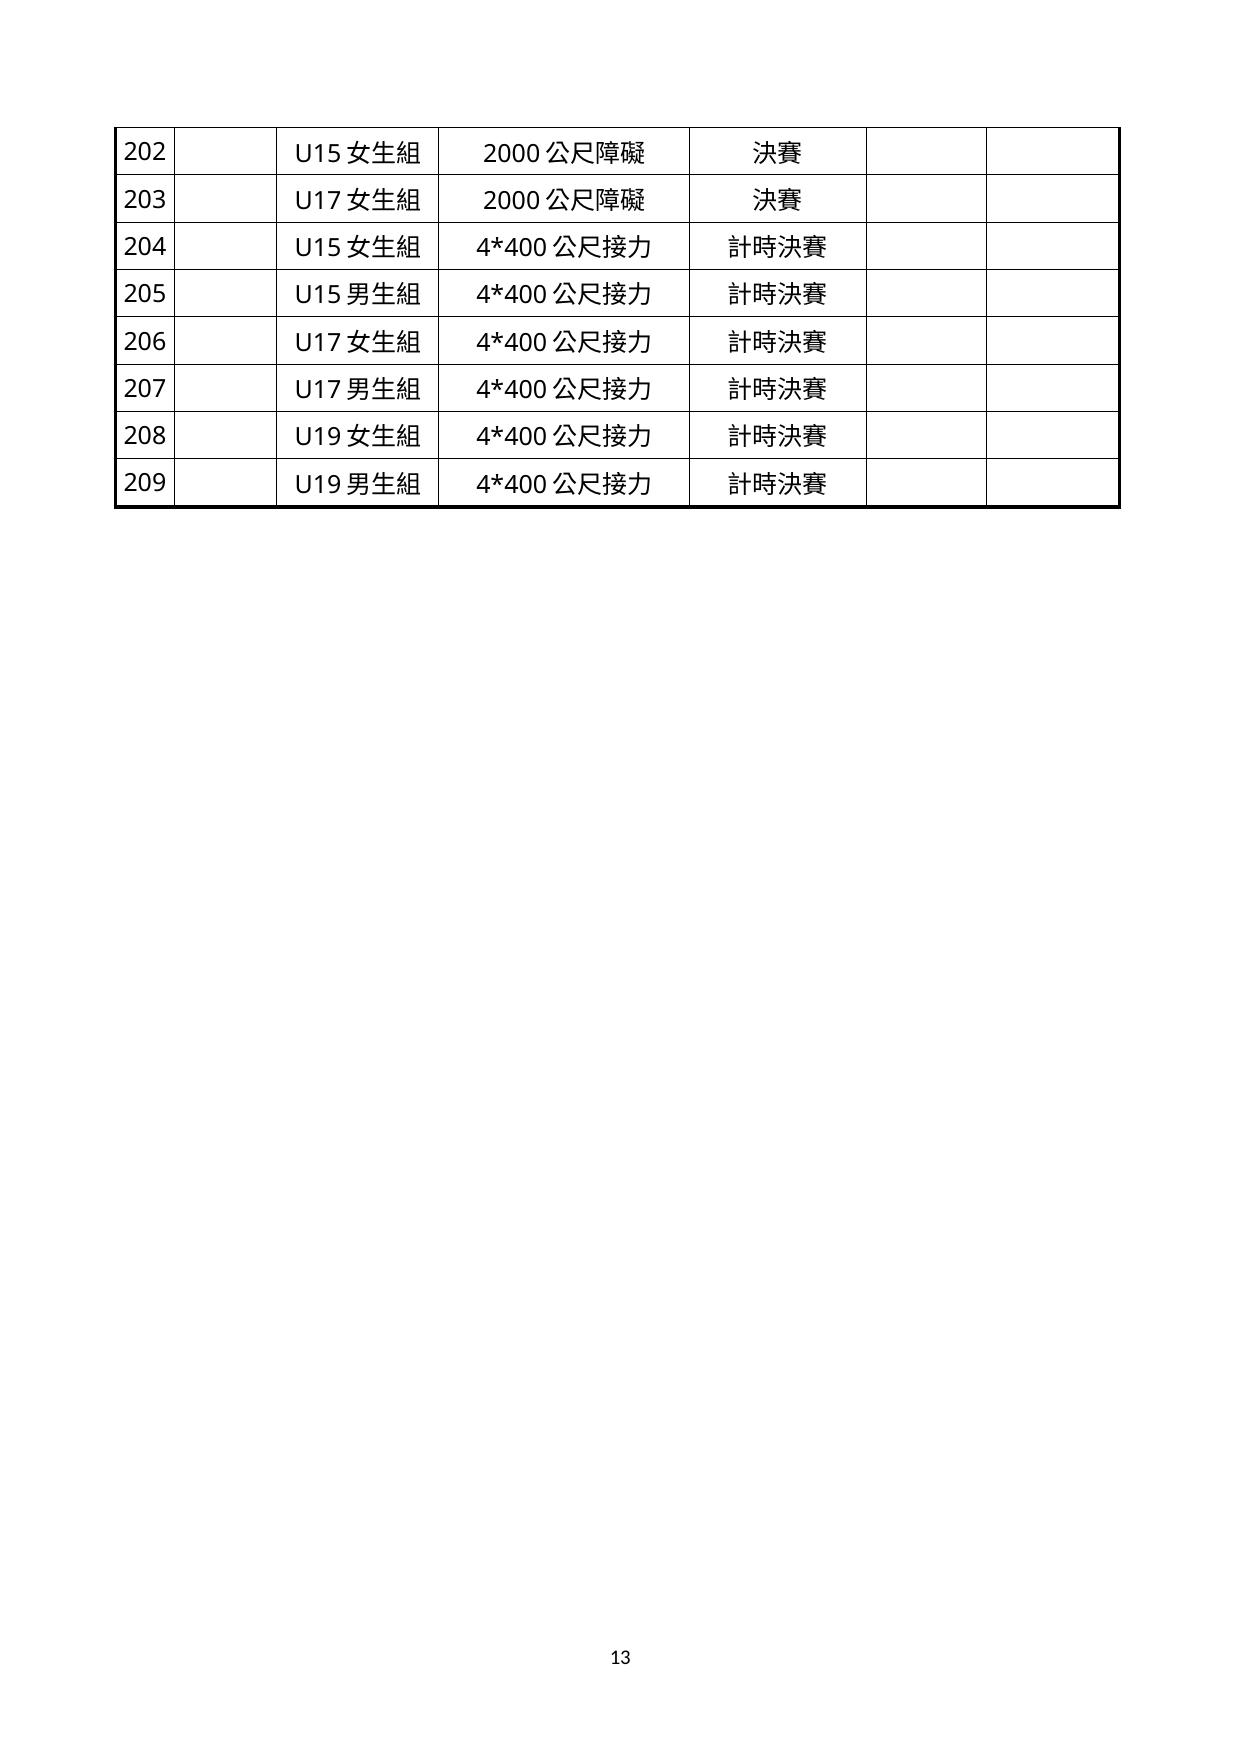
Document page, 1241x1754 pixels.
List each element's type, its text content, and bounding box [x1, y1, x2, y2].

table_cell 計時決賽 [690, 365, 866, 411]
table_cell 4*400公尺接力 [439, 365, 689, 411]
table_cell [175, 317, 276, 363]
table_cell [175, 175, 276, 222]
table_cell [175, 128, 276, 174]
table_cell 計時決賽 [690, 223, 866, 269]
table_cell [175, 459, 276, 505]
table_cell [175, 270, 276, 316]
table_cell U17女生組 [277, 317, 438, 363]
table_cell 決賽 [690, 128, 866, 174]
table_cell 207 [117, 365, 174, 411]
table_cell [175, 412, 276, 458]
table_cell [987, 412, 1118, 458]
table_cell U17男生組 [277, 365, 438, 411]
table_cell [867, 412, 986, 458]
table_cell U19男生組 [277, 459, 438, 505]
table_cell [867, 175, 986, 222]
table_cell 203 [117, 175, 174, 222]
table_cell [987, 317, 1118, 363]
table_cell 202 [117, 128, 174, 174]
table_cell [867, 270, 986, 316]
table_cell 4*400公尺接力 [439, 459, 689, 505]
table_cell [867, 365, 986, 411]
table_cell [987, 270, 1118, 316]
table_cell 204 [117, 223, 174, 269]
table_cell [175, 365, 276, 411]
table_cell 4*400公尺接力 [439, 270, 689, 316]
table_cell U17女生組 [277, 175, 438, 222]
table_cell 209 [117, 459, 174, 505]
table_cell [867, 128, 986, 174]
table_cell [867, 317, 986, 363]
table_cell 4*400公尺接力 [439, 412, 689, 458]
table_cell 4*400公尺接力 [439, 223, 689, 269]
table_cell 206 [117, 317, 174, 363]
table_cell [987, 459, 1118, 505]
table_cell 計時決賽 [690, 270, 866, 316]
table_cell [987, 175, 1118, 222]
table_cell [987, 223, 1118, 269]
table_cell [175, 223, 276, 269]
table_cell 計時決賽 [690, 459, 866, 505]
table_cell U15男生組 [277, 270, 438, 316]
table_cell U15女生組 [277, 223, 438, 269]
table_cell [987, 365, 1118, 411]
table_cell [987, 128, 1118, 174]
table_cell U19女生組 [277, 412, 438, 458]
table_cell U15女生組 [277, 128, 438, 174]
table_cell 2000公尺障礙 [439, 175, 689, 222]
table_cell 決賽 [690, 175, 866, 222]
table_cell 計時決賽 [690, 412, 866, 458]
table_cell 205 [117, 270, 174, 316]
table_cell [867, 223, 986, 269]
table_cell 2000公尺障礙 [439, 128, 689, 174]
table_cell 208 [117, 412, 174, 458]
table_cell [867, 459, 986, 505]
table_cell 計時決賽 [690, 317, 866, 363]
table_cell 4*400公尺接力 [439, 317, 689, 363]
